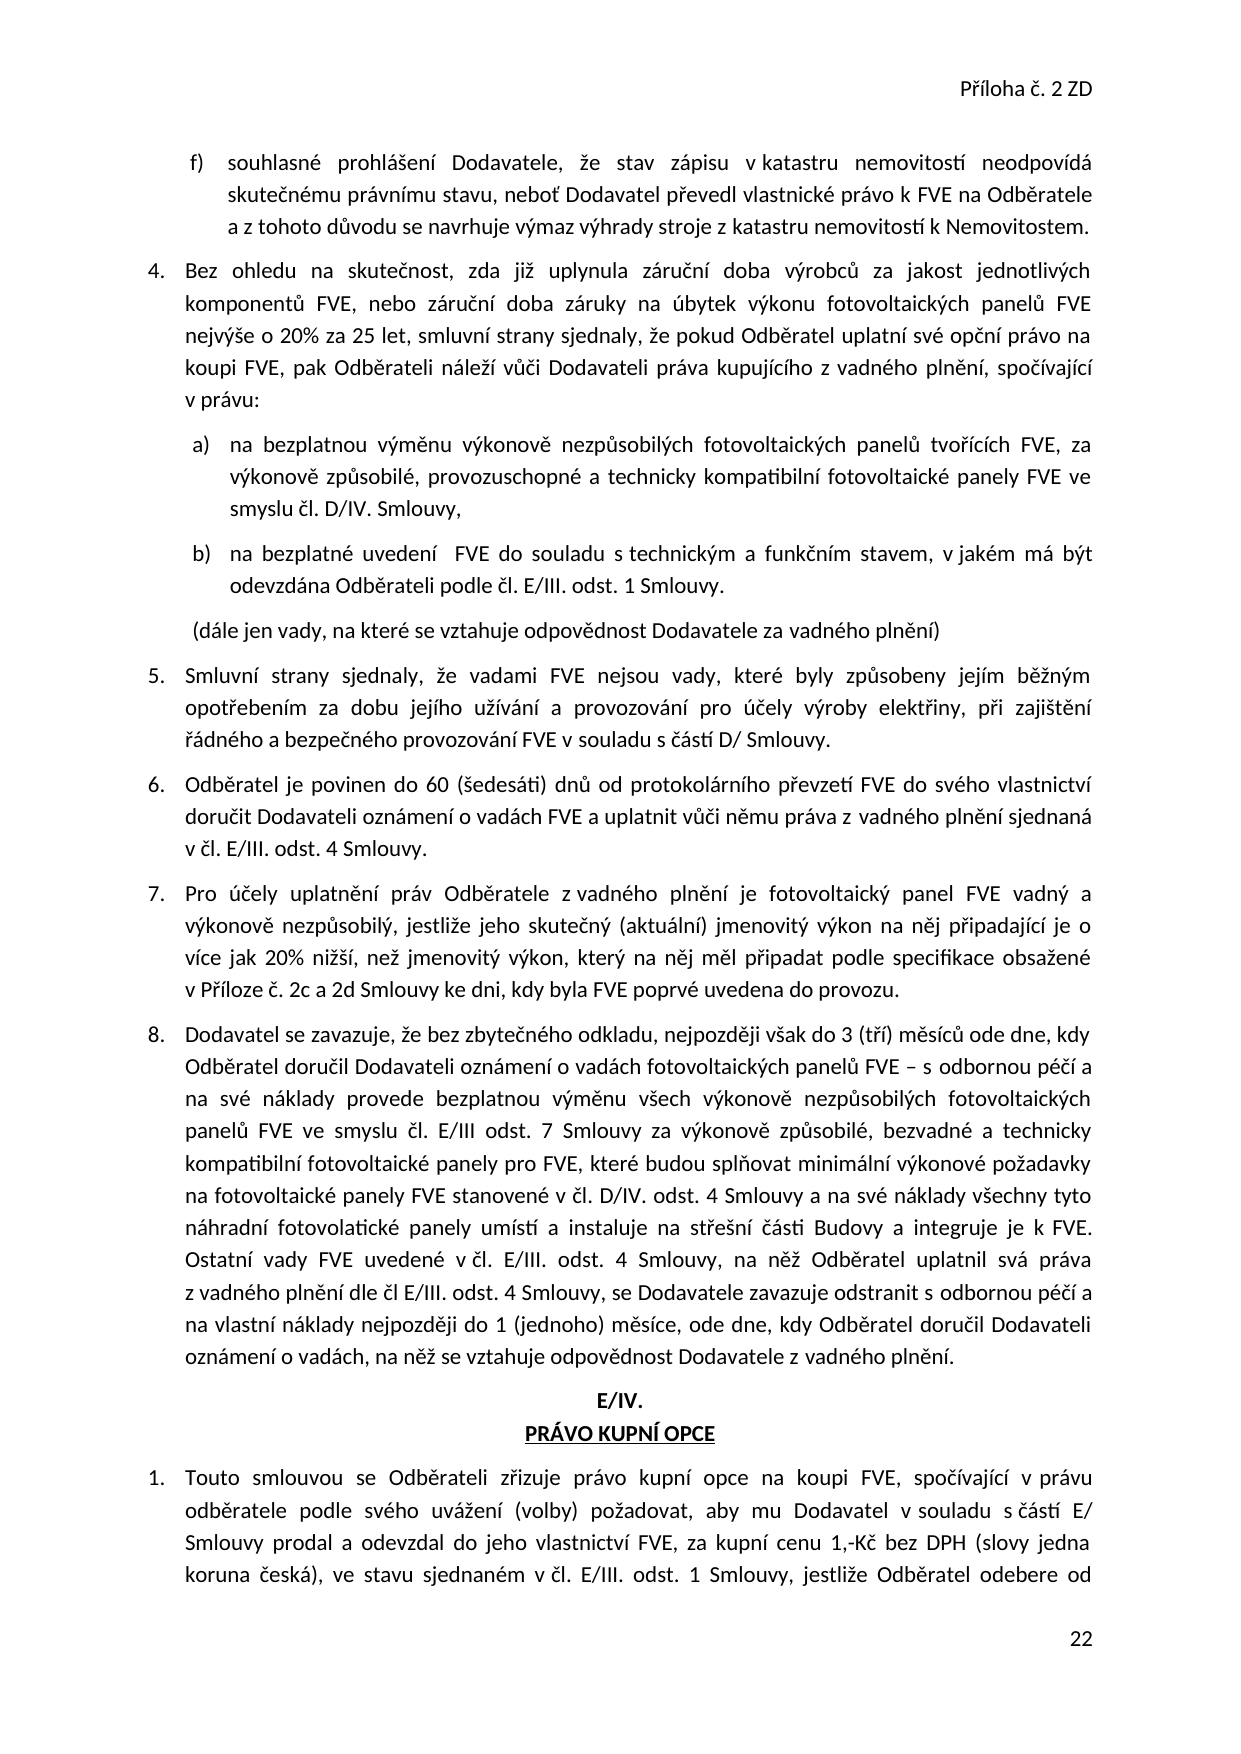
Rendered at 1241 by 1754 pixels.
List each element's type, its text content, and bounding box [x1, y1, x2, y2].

list na bezplatné uvedení FVE do souladu s technickým a funkčním stavem, v jakém má být odevzdána Odběrateli podle čl. E/III. odst. 1 Smlouvy. [192, 539, 1093, 599]
text PRÁVO KUPNÍ OPCE [148, 1419, 1093, 1447]
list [148, 1463, 1093, 1588]
text (dále jen vady, na které se vztahuje odpovědnost Dodavatele za vadného plnění) [192, 616, 1093, 644]
list souhlasné prohlášení Dodavatele, že stav zápisu v katastru nemovitostí neodpovídá skutečnému právnímu stavu, neboť Dodavatel převedl vlastnické právo k FVE na Odběratele a z tohoto důvodu se navrhuje výmaz výhrady stroje z katastru nemovitostí k Nemovitostem. [190, 148, 1093, 240]
list Smluvní strany sjednaly, že vadami FVE nejsou vady, které byly způsobeny jejím běžným opotřebením za dobu jejího užívání a provozování pro účely výroby elektřiny, při zajištění řádného a bezpečného provozování FVE v souladu s částí D/ Smlouvy. [148, 661, 1093, 753]
list Bez ohledu na skutečnost, zda již uplynula záruční doba výrobců za jakost jednotlivých komponentů FVE, nebo záruční doba záruky na úbytek výkonu fotovoltaických panelů FVE nejvýše o 20% za 25 let, smluvní strany sjednaly, že pokud Odběratel uplatní své opční právo na koupi FVE, pak Odběrateli náleží vůči Dodavateli práva kupujícího z vadného plnění, spočívající v právu: [148, 257, 1093, 413]
list Pro účely uplatnění práv Odběratele z vadného plnění je fotovoltaický panel FVE vadný a výkonově nezpůsobilý, jestliže jeho skutečný (aktuální) jmenovitý výkon na něj připadající je o více jak 20% nižší, než jmenovitý výkon, který na něj měl připadat podle specifikace obsažené v Příloze č. 2c a 2d Smlouvy ke dni, kdy byla FVE poprvé uvedena do provozu. [148, 879, 1093, 1003]
list Odběratel je povinen do 60 (šedesáti) dnů od protokolárního převzetí FVE do svého vlastnictví doručit Dodavateli oznámení o vadách FVE a uplatnit vůči němu práva z vadného plnění sjednaná v čl. E/III. odst. 4 Smlouvy. [148, 770, 1093, 862]
list na bezplatnou výměnu výkonově nezpůsobilých fotovoltaických panelů tvořících FVE, za výkonově způsobilé, provozuschopné a technicky kompatibilní fotovoltaické panely FVE ve smyslu čl. D/IV. Smlouvy, [192, 430, 1093, 522]
list Dodavatel se zavazuje, že bez zbytečného odkladu, nejpozději však do 3 (tří) měsíců ode dne, kdy Odběratel doručil Dodavateli oznámení o vadách fotovoltaických panelů FVE – s odbornou péčí a na své náklady provede bezplatnou výměnu všech výkonově nezpůsobilých fotovoltaických panelů FVE ve smyslu čl. E/III odst. 7 Smlouvy za výkonově způsobilé, bezvadné a technicky kompatibilní fotovoltaické panely pro FVE, které budou splňovat minimální výkonové požadavky na fotovoltaické panely FVE stanovené v čl. D/IV. odst. 4 Smlouvy a na své náklady všechny tyto náhradní fotovolatické panely umístí a instaluje na střešní části Budovy a integruje je k FVE. Ostatní vady FVE uvedené v čl. E/III. odst. 4 Smlouvy, na něž Odběratel uplatnil svá práva z vadného plnění dle čl E/III. odst. 4 Smlouvy, se Dodavatele zavazuje odstranit s odbornou péčí a na vlastní náklady nejpozději do 1 (jednoho) měsíce, ode dne, kdy Odběratel doručil Dodavateli oznámení o vadách, na něž se vztahuje odpovědnost Dodavatele z vadného plnění. [148, 1020, 1093, 1370]
text E/IV. [148, 1387, 1093, 1415]
